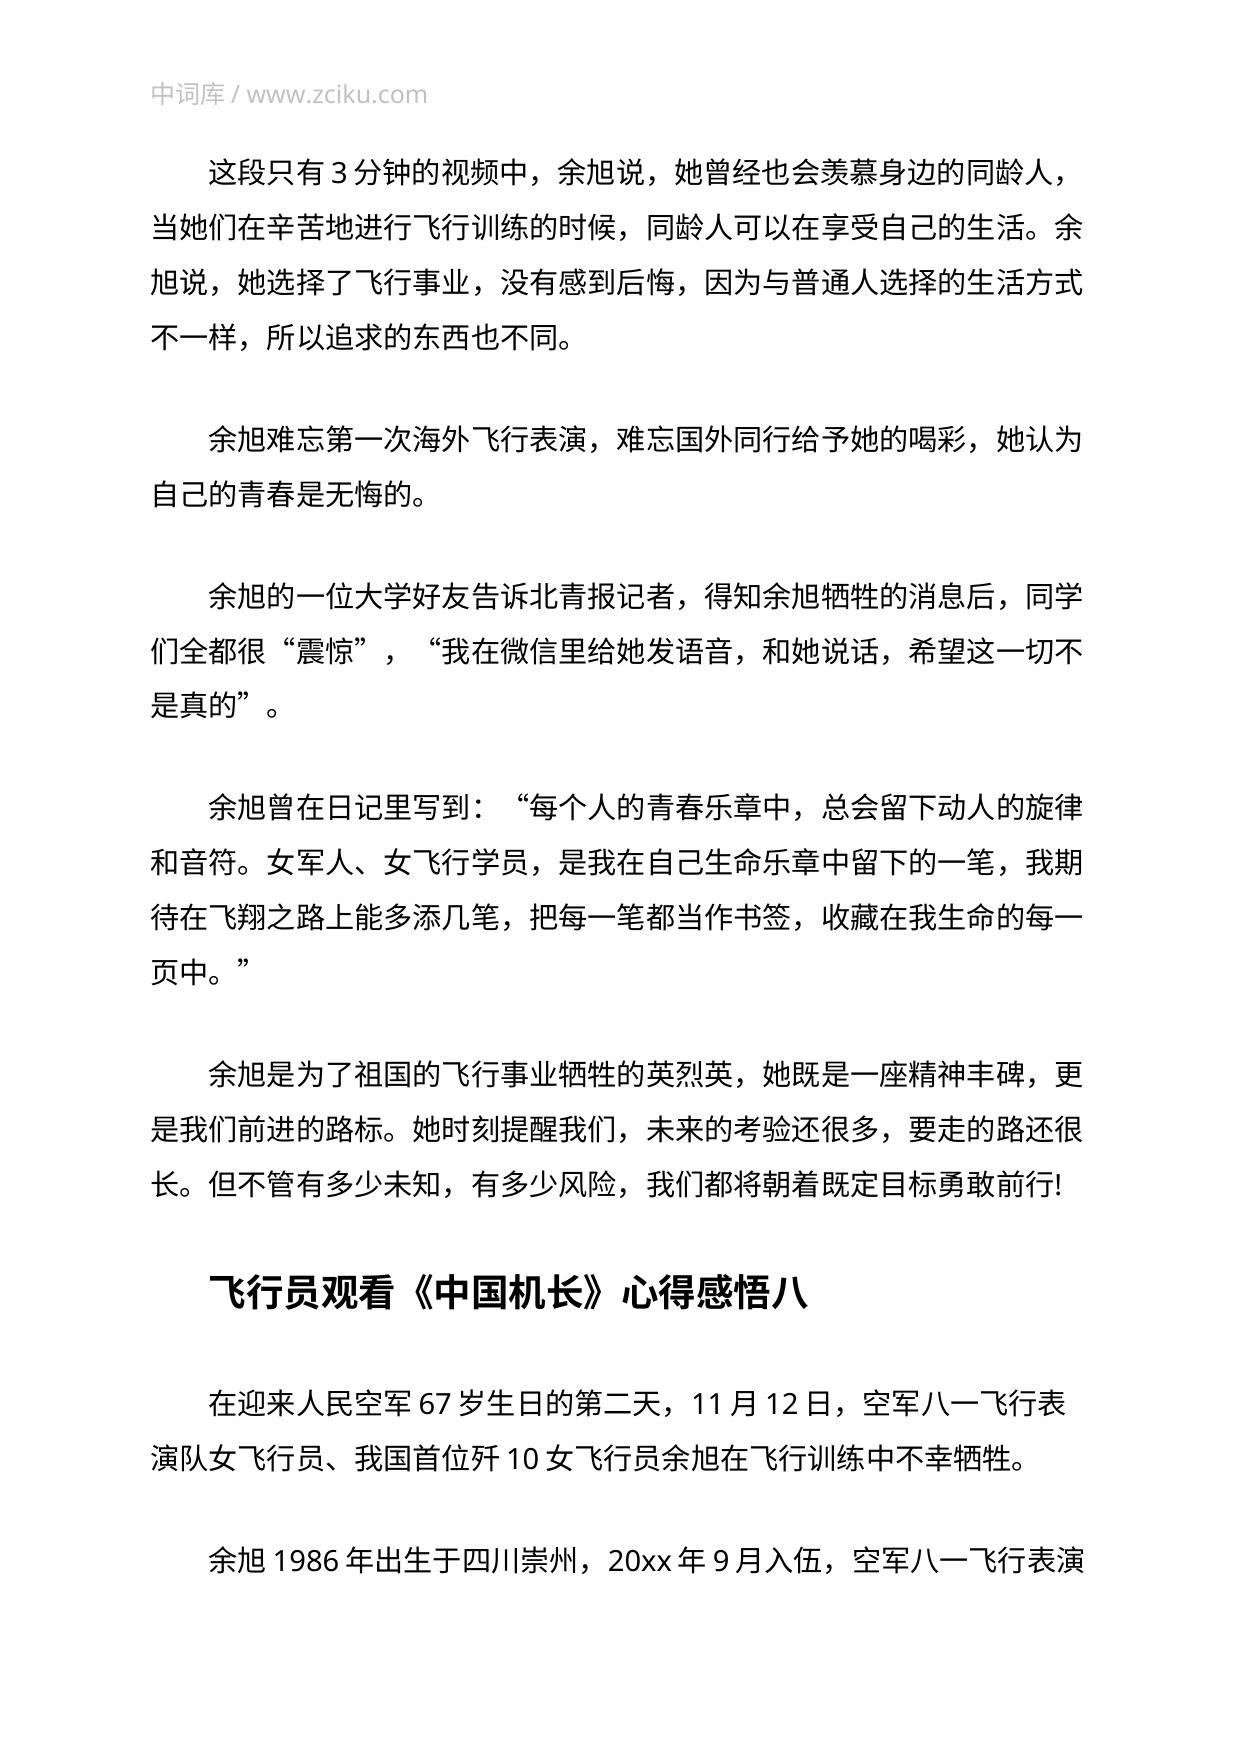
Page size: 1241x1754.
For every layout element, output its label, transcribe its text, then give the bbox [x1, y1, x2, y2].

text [150, 1537, 1090, 1580]
text 余旭难忘第一次海外飞行表演，难忘国外同行给予她的喝彩，她认为自己的青春是无悔的。 [150, 417, 1090, 514]
text 余旭曾在日记里写到：“每个人的青春乐章中，总会留下动人的旋律和音符。女军人、女飞行学员，是我在自己生命乐章中留下的一笔，我期待在飞翔之路上能多添几笔，把每一笔都当作书签，收藏在我生命的每一页中。” [150, 785, 1090, 992]
text 这段只有3分钟的视频中，余旭说，她曾经也会羡慕身边的同龄人，当她们在辛苦地进行飞行训练的时候，同龄人可以在享受自己的生活。余旭说，她选择了飞行事业，没有感到后悔，因为与普通人选择的生活方式不一样，所以追求的东西也不同。 [150, 150, 1090, 357]
text 在迎来人民空军67岁生日的第二天，11月12日，空军八一飞行表演队女飞行员、我国首位歼10女飞行员余旭在飞行训练中不幸牺牲。 [150, 1380, 1090, 1478]
text 余旭的一位大学好友告诉北青报记者，得知余旭牺牲的消息后，同学们全都很“震惊”，“我在微信里给她发语音，和她说话，希望这一切不是真的”。 [150, 573, 1090, 725]
text 余旭是为了祖国的飞行事业牺牲的英烈英，她既是一座精神丰碑，更是我们前进的路标。她时刻提醒我们，未来的考验还很多，要走的路还很长。但不管有多少未知，有多少风险，我们都将朝着既定目标勇敢前行! [150, 1051, 1090, 1203]
text 飞行员观看《中国机长》心得感悟八 [150, 1263, 1090, 1317]
